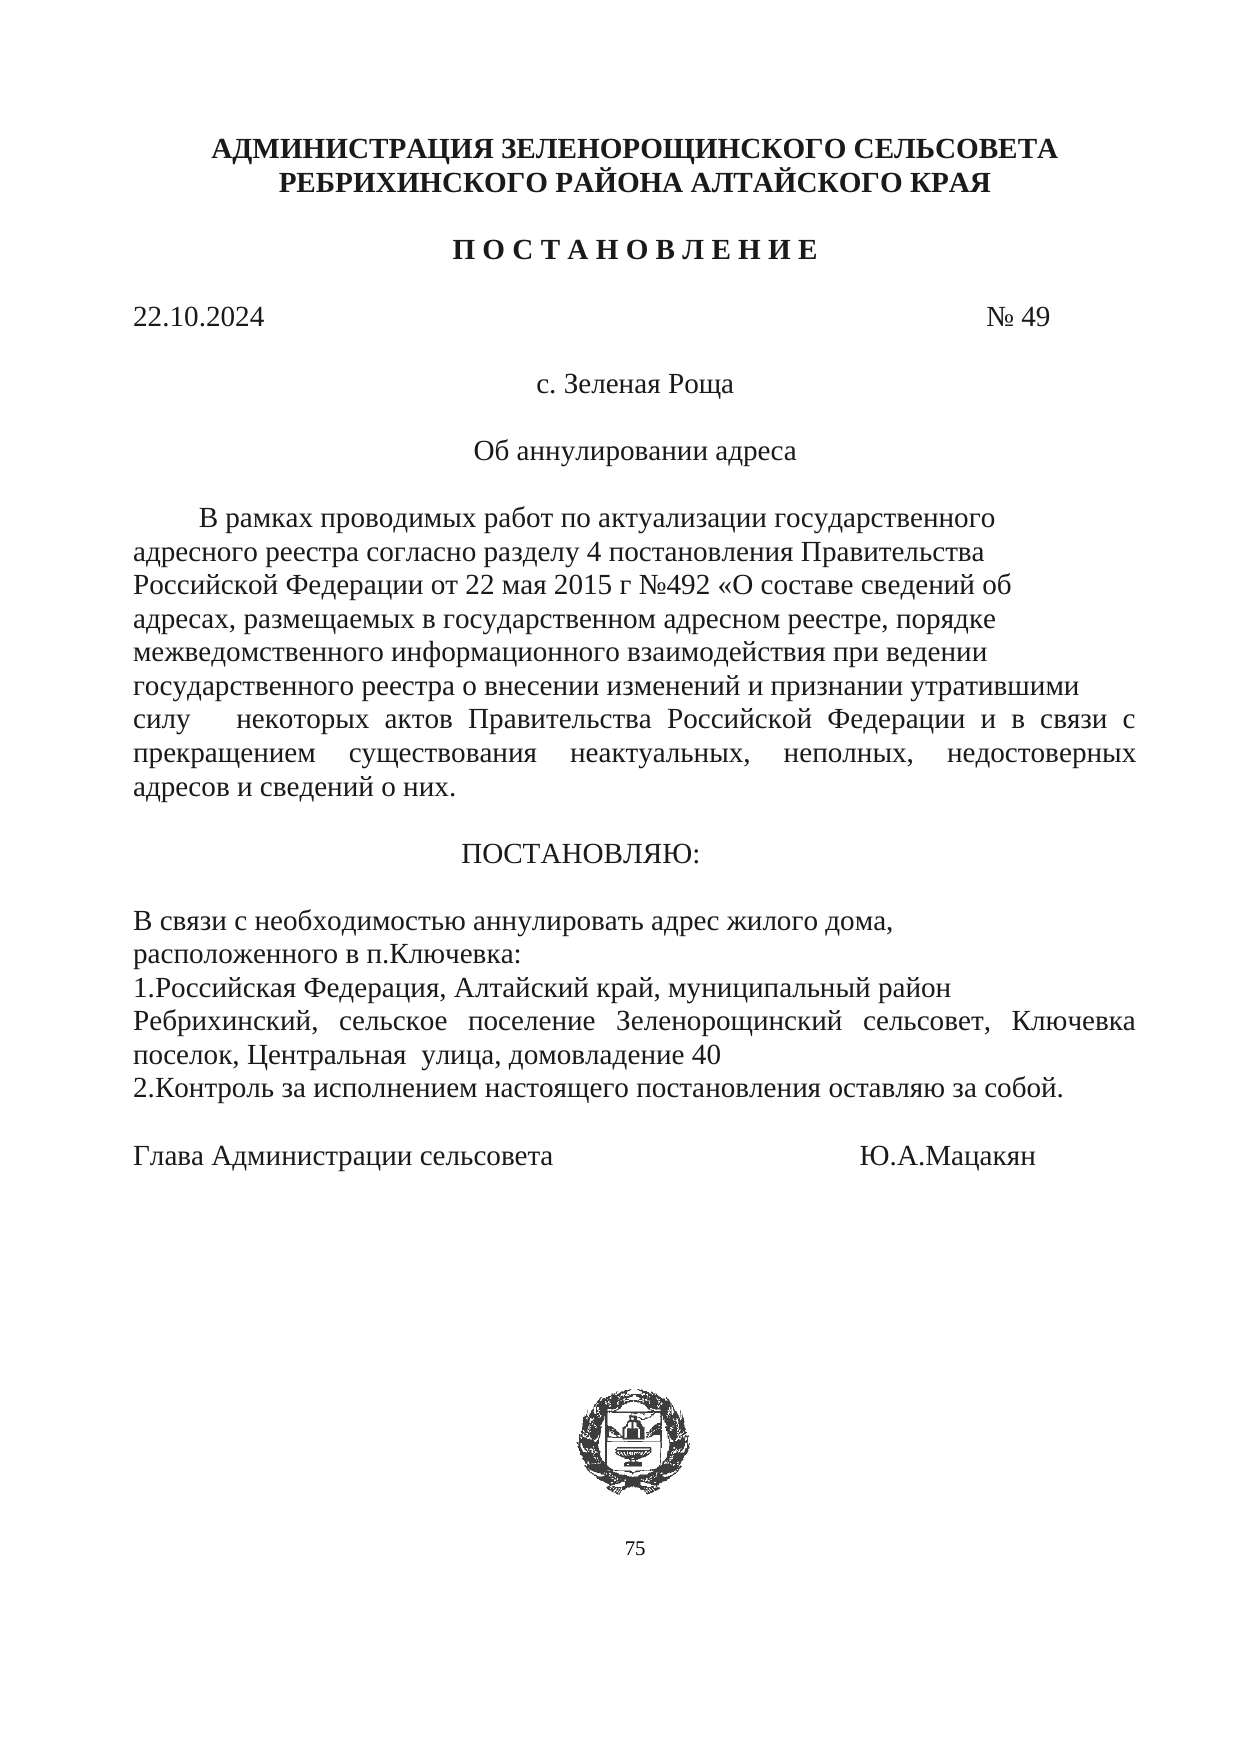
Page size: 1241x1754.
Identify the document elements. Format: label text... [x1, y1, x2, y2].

text 2.Контроль за исполнением настоящего постановления оставляю за собой. [133, 1071, 1137, 1104]
text ПОСТАНОВЛЯЮ: [133, 836, 1137, 869]
text 22.10.2024 № 49 [133, 299, 1137, 333]
text В рамках проводимых работ по актуализации государственного [133, 500, 1137, 534]
text АДМИНИСТРАЦИЯ ЗЕЛЕНОРОЩИНСКОГО СЕЛЬСОВЕТА [133, 131, 1137, 165]
text В связи с необходимостью аннулировать адрес жилого дома, [133, 903, 1137, 936]
text адресах, размещаемых в государственном адресном реестре, порядке [133, 601, 1137, 634]
text 1.Российская Федерация, Алтайский край, муниципальный район [133, 970, 1137, 1003]
text межведомственного информационного взаимодействия при ведении [133, 634, 1137, 668]
text РЕБРИХИНСКОГО РАЙОНА АЛТАЙСКОГО КРАЯ [133, 165, 1137, 198]
text силу некоторых актов Правительства Российской Федерации и в связи с прекращением существования неактуальных, неполных, недостоверных адресов и сведений о них. [133, 702, 1137, 802]
text Российской Федерации от 22 мая 2015 г №492 «О составе сведений об [133, 567, 1137, 601]
text Ребрихинский, сельское поселение Зеленорощинский сельсовет, Ключевка поселок, Центральная улица, домовладение 40 [133, 1003, 1137, 1071]
text Глава Администрации сельсовета Ю.А.Мацакян [133, 1138, 1137, 1171]
text с. Зеленая Роща [133, 366, 1137, 400]
text Об аннулировании адреса [133, 433, 1137, 467]
text адресного реестра согласно разделу 4 постановления Правительства [133, 534, 1137, 567]
text государственного реестра о внесении изменений и признании утратившими [133, 668, 1137, 702]
text расположенного в п.Ключевка: [133, 936, 1137, 970]
text П О С Т А Н О В Л Е Н И Е [133, 232, 1137, 266]
